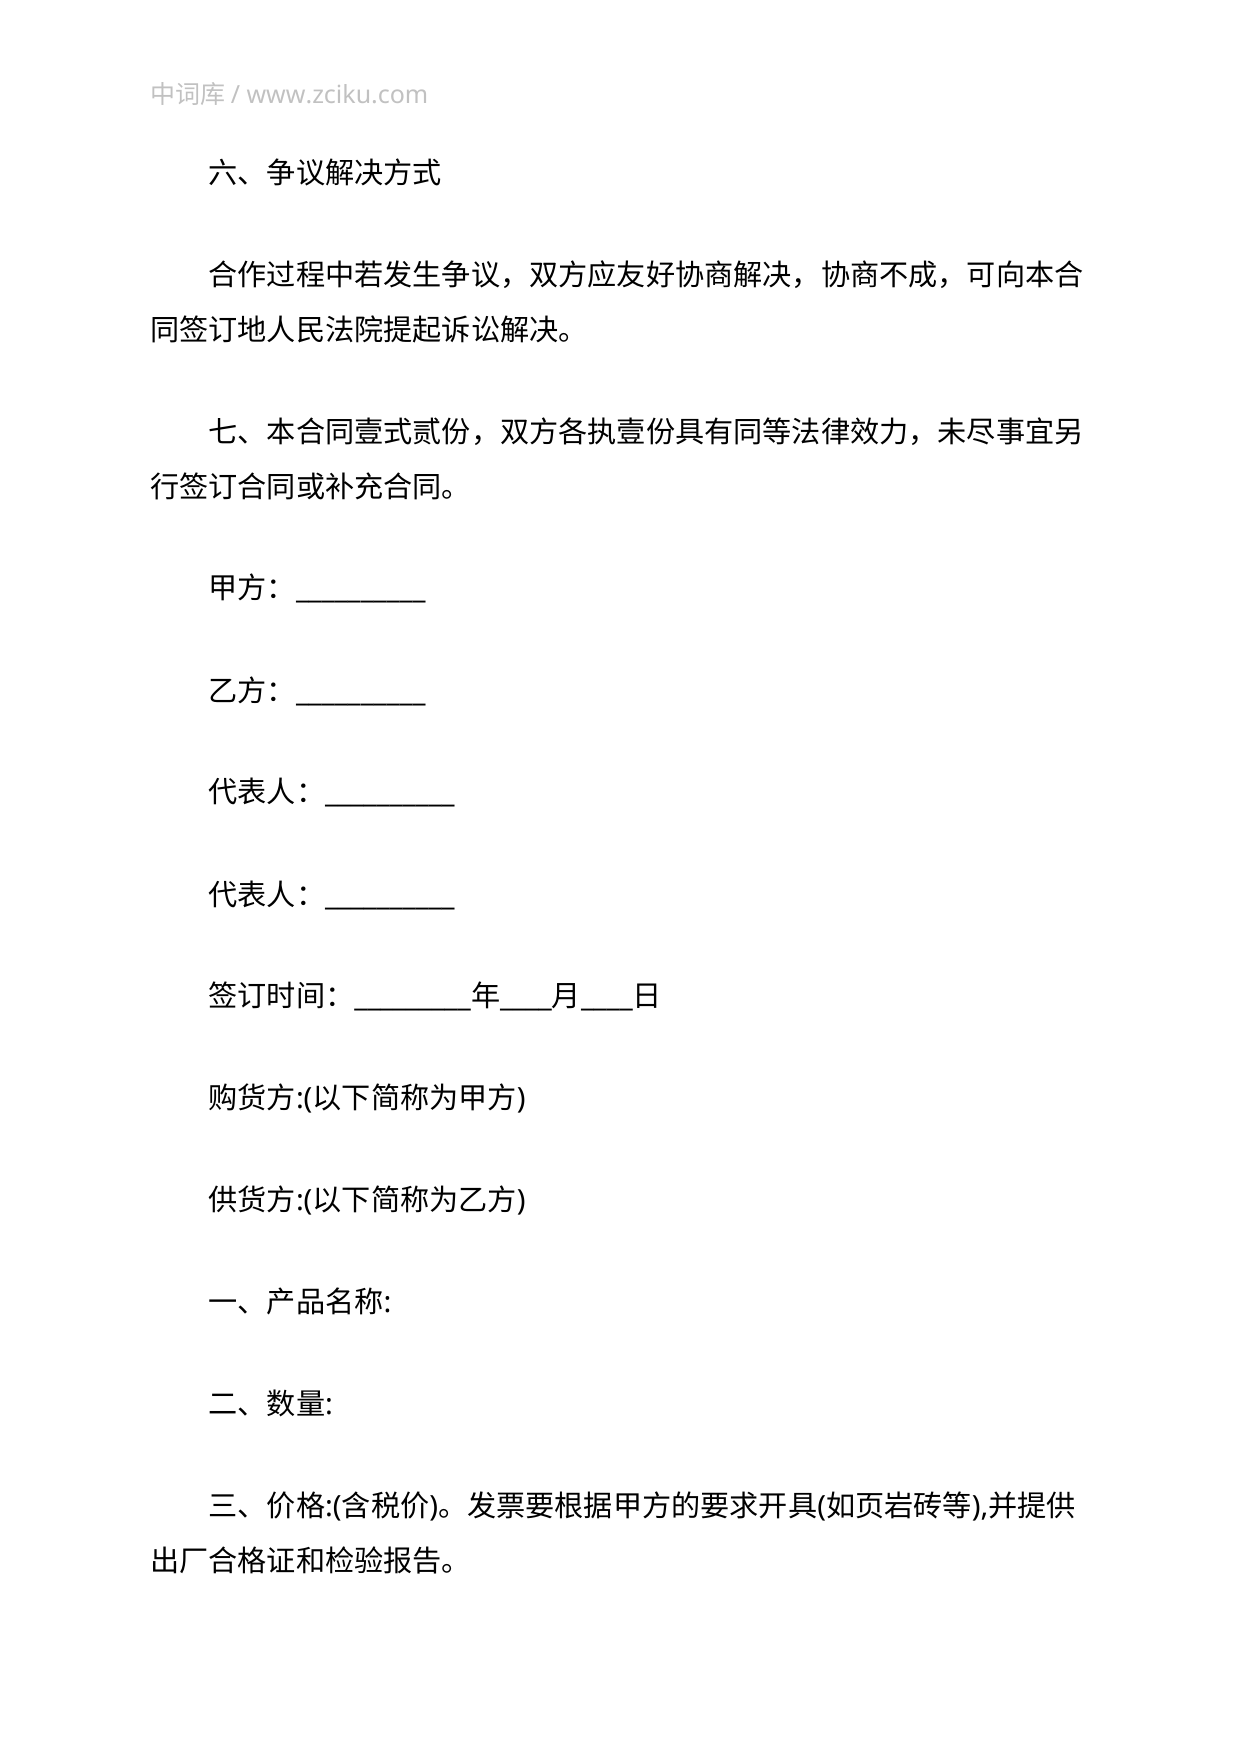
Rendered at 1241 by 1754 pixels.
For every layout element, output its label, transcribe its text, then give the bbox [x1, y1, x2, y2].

text 签订时间：_________年____月____日 [150, 973, 1090, 1015]
text 二、数量: [150, 1381, 1090, 1423]
text 供货方:(以下简称为乙方) [150, 1177, 1090, 1219]
text 一、产品名称: [150, 1279, 1090, 1321]
text 甲方：__________ [150, 565, 1090, 607]
text 合作过程中若发生争议，双方应友好协商解决，协商不成，可向本合同签订地人民法院提起诉讼解决。 [150, 252, 1090, 349]
text 六、争议解决方式 [150, 150, 1090, 192]
text 代表人：__________ [150, 871, 1090, 913]
text 三、价格:(含税价)。发票要根据甲方的要求开具(如页岩砖等),并提供出厂合格证和检验报告。 [150, 1483, 1090, 1580]
text 代表人：__________ [150, 769, 1090, 811]
text 七、本合同壹式贰份，双方各执壹份具有同等法律效力，未尽事宜另行签订合同或补充合同。 [150, 408, 1090, 506]
text 购货方:(以下简称为甲方) [150, 1075, 1090, 1117]
text 乙方：__________ [150, 667, 1090, 709]
